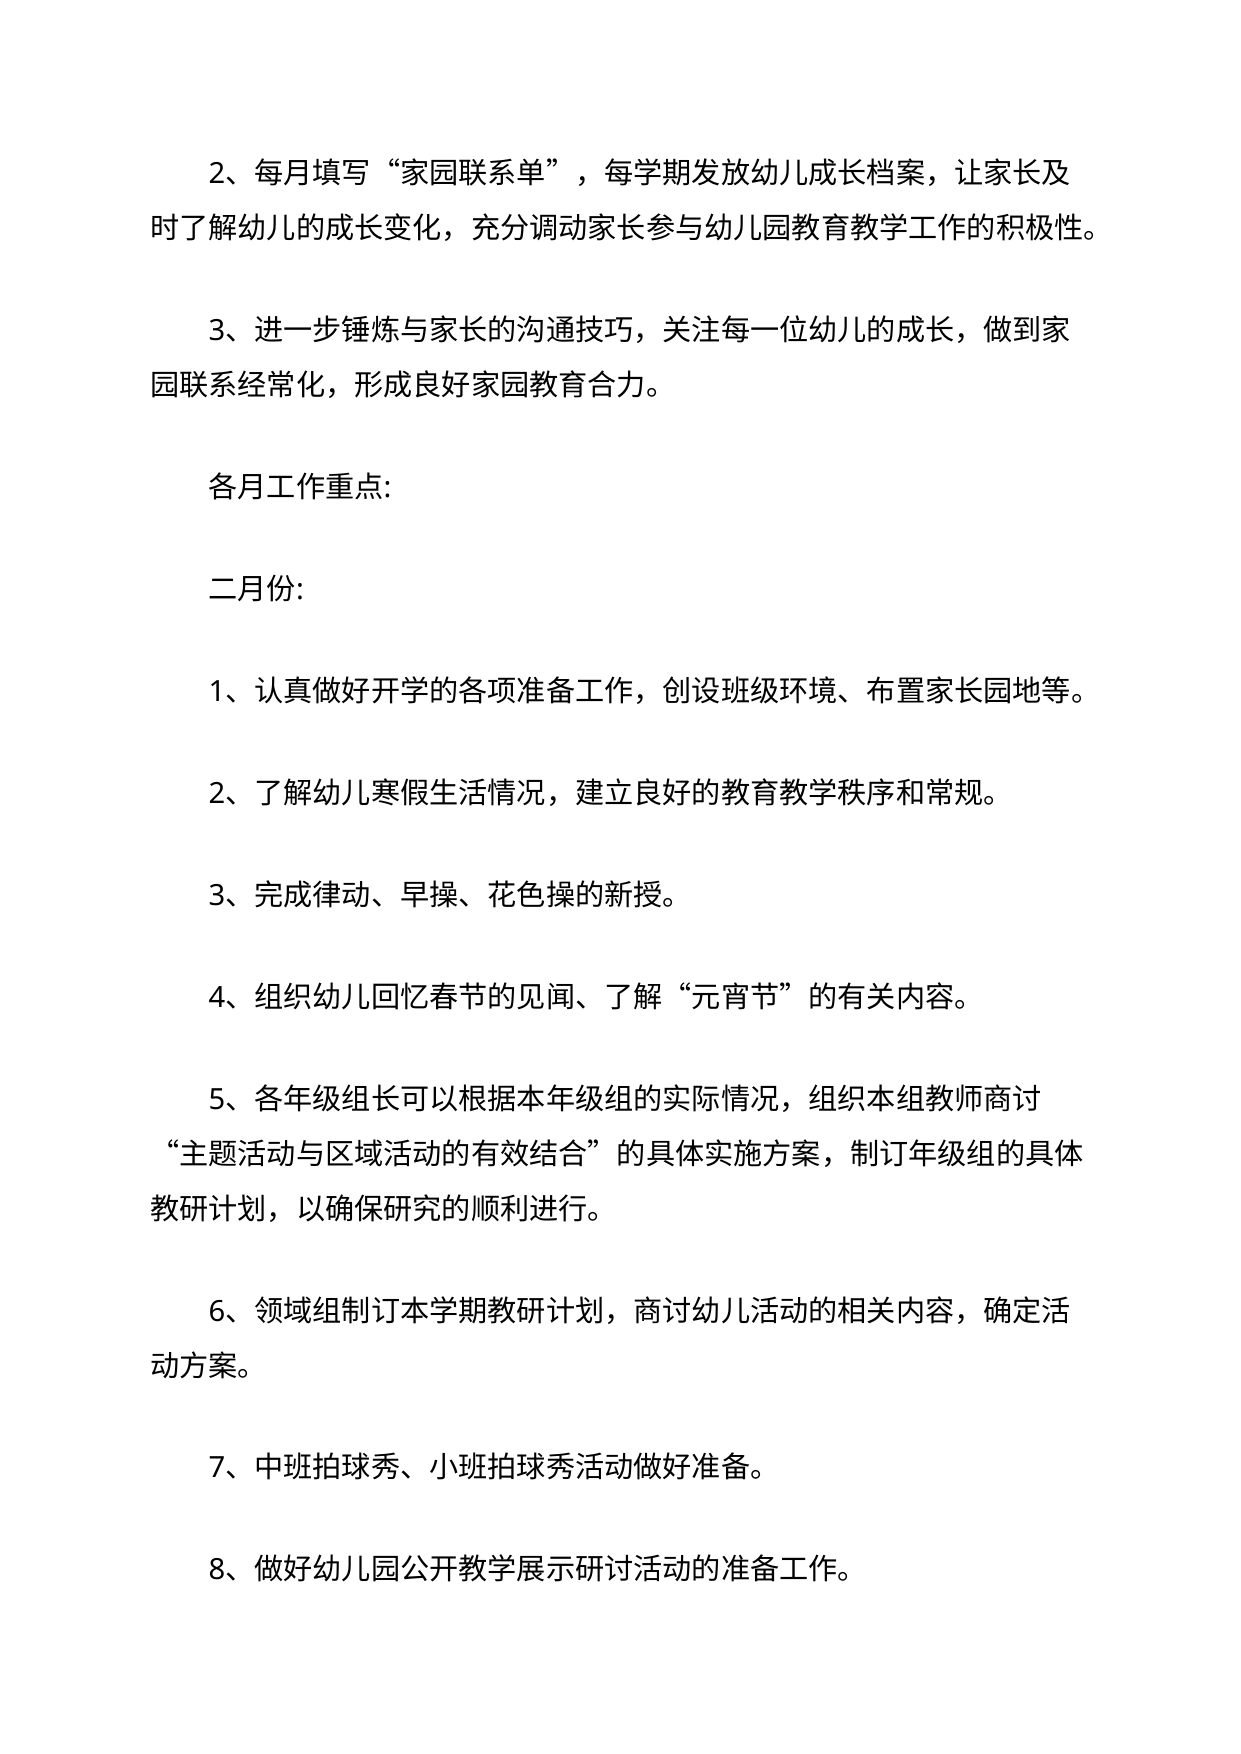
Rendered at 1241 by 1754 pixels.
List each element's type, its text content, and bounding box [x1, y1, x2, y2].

text 3、完成律动、早操、花色操的新授。 [150, 871, 1090, 914]
text 6、领域组制订本学期教研计划，商讨幼儿活动的相关内容，确定活动方案。 [150, 1287, 1090, 1384]
text 二月份: [150, 566, 1090, 608]
text 5、各年级组长可以根据本年级组的实际情况，组织本组教师商讨“主题活动与区域活动的有效结合”的具体实施方案，制订年级组的具体教研计划，以确保研究的顺利进行。 [150, 1075, 1090, 1228]
text 1、认真做好开学的各项准备工作，创设班级环境、布置家长园地等。 [150, 667, 1090, 710]
text 3、进一步锤炼与家长的沟通技巧，关注每一位幼儿的成长，做到家园联系经常化，形成良好家园教育合力。 [150, 307, 1090, 404]
text 各月工作重点: [150, 463, 1090, 506]
text 8、做好幼儿园公开教学展示研讨活动的准备工作。 [150, 1546, 1090, 1588]
text 7、中班拍球秀、小班拍球秀活动做好准备。 [150, 1444, 1090, 1486]
text 2、每月填写“家园联系单”，每学期发放幼儿成长档案，让家长及时了解幼儿的成长变化，充分调动家长参与幼儿园教育教学工作的积极性。 [150, 150, 1090, 247]
text 4、组织幼儿回忆春节的见闻、了解“元宵节”的有关内容。 [150, 973, 1090, 1016]
text 2、了解幼儿寒假生活情况，建立良好的教育教学秩序和常规。 [150, 769, 1090, 812]
